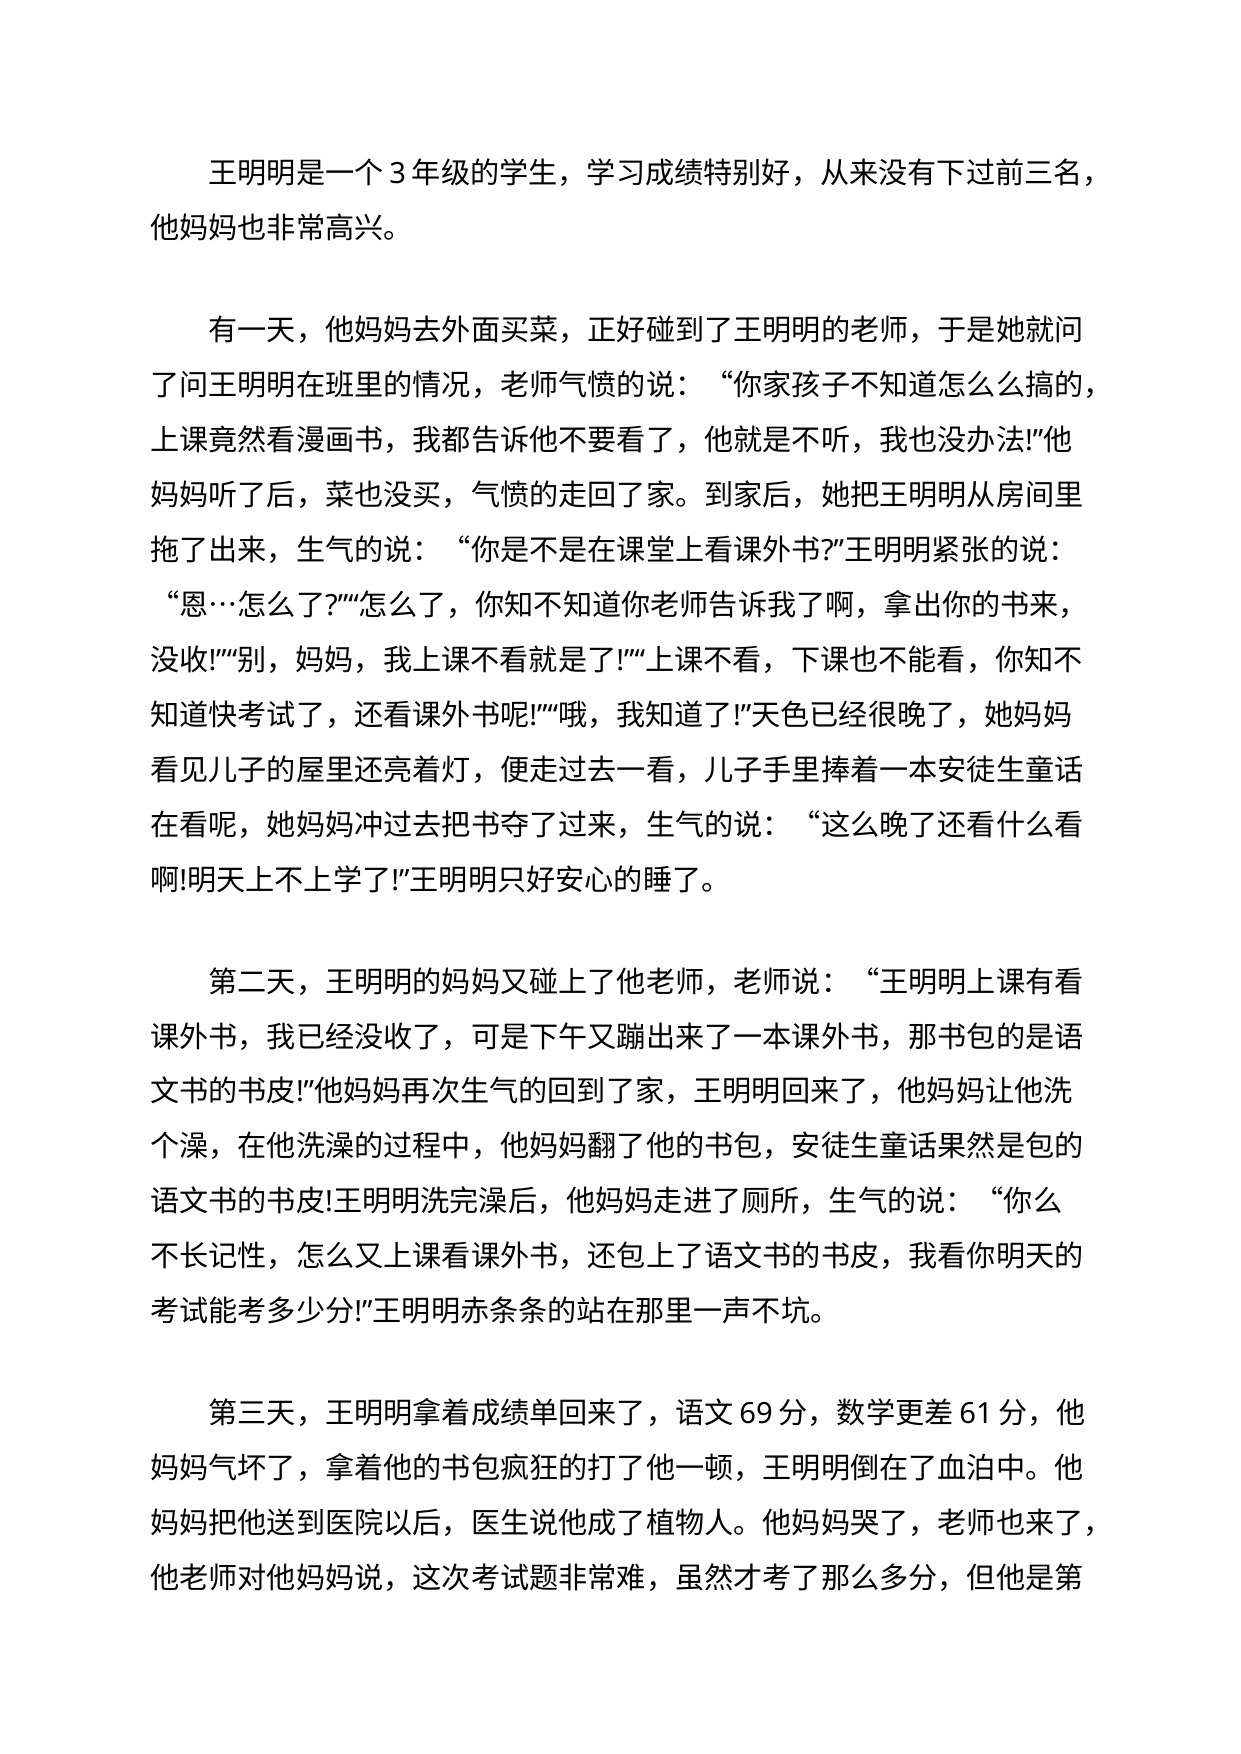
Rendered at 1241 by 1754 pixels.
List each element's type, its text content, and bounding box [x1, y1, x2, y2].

text 第二天，王明明的妈妈又碰上了他老师，老师说：“王明明上课有看课外书，我已经没收了，可是下午又蹦出来了一本课外书，那书包的是语文书的书皮!”他妈妈再次生气的回到了家，王明明回来了，他妈妈让他洗个澡，在他洗澡的过程中，他妈妈翻了他的书包，安徒生童话果然是包的语文书的书皮!王明明洗完澡后，他妈妈走进了厕所，生气的说：“你么不长记性，怎么又上课看课外书，还包上了语文书的书皮，我看你明天的考试能考多少分!”王明明赤条条的站在那里一声不坑。 [150, 958, 1090, 1330]
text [150, 1390, 1090, 1597]
text 王明明是一个3年级的学生，学习成绩特别好，从来没有下过前三名，他妈妈也非常高兴。 [150, 150, 1090, 247]
text 有一天，他妈妈去外面买菜，正好碰到了王明明的老师，于是她就问了问王明明在班里的情况，老师气愤的说：“你家孩子不知道怎么么搞的，上课竟然看漫画书，我都告诉他不要看了，他就是不听，我也没办法!”他妈妈听了后，菜也没买，气愤的走回了家。到家后，她把王明明从房间里拖了出来，生气的说：“你是不是在课堂上看课外书?”王明明紧张的说：“恩…怎么了?”“怎么了，你知不知道你老师告诉我了啊，拿出你的书来，没收!”“别，妈妈，我上课不看就是了!”“上课不看，下课也不能看，你知不知道快考试了，还看课外书呢!”“哦，我知道了!”天色已经很晚了，她妈妈看见儿子的屋里还亮着灯，便走过去一看，儿子手里捧着一本安徒生童话在看呢，她妈妈冲过去把书夺了过来，生气的说：“这么晚了还看什么看啊!明天上不上学了!”王明明只好安心的睡了。 [150, 307, 1090, 899]
